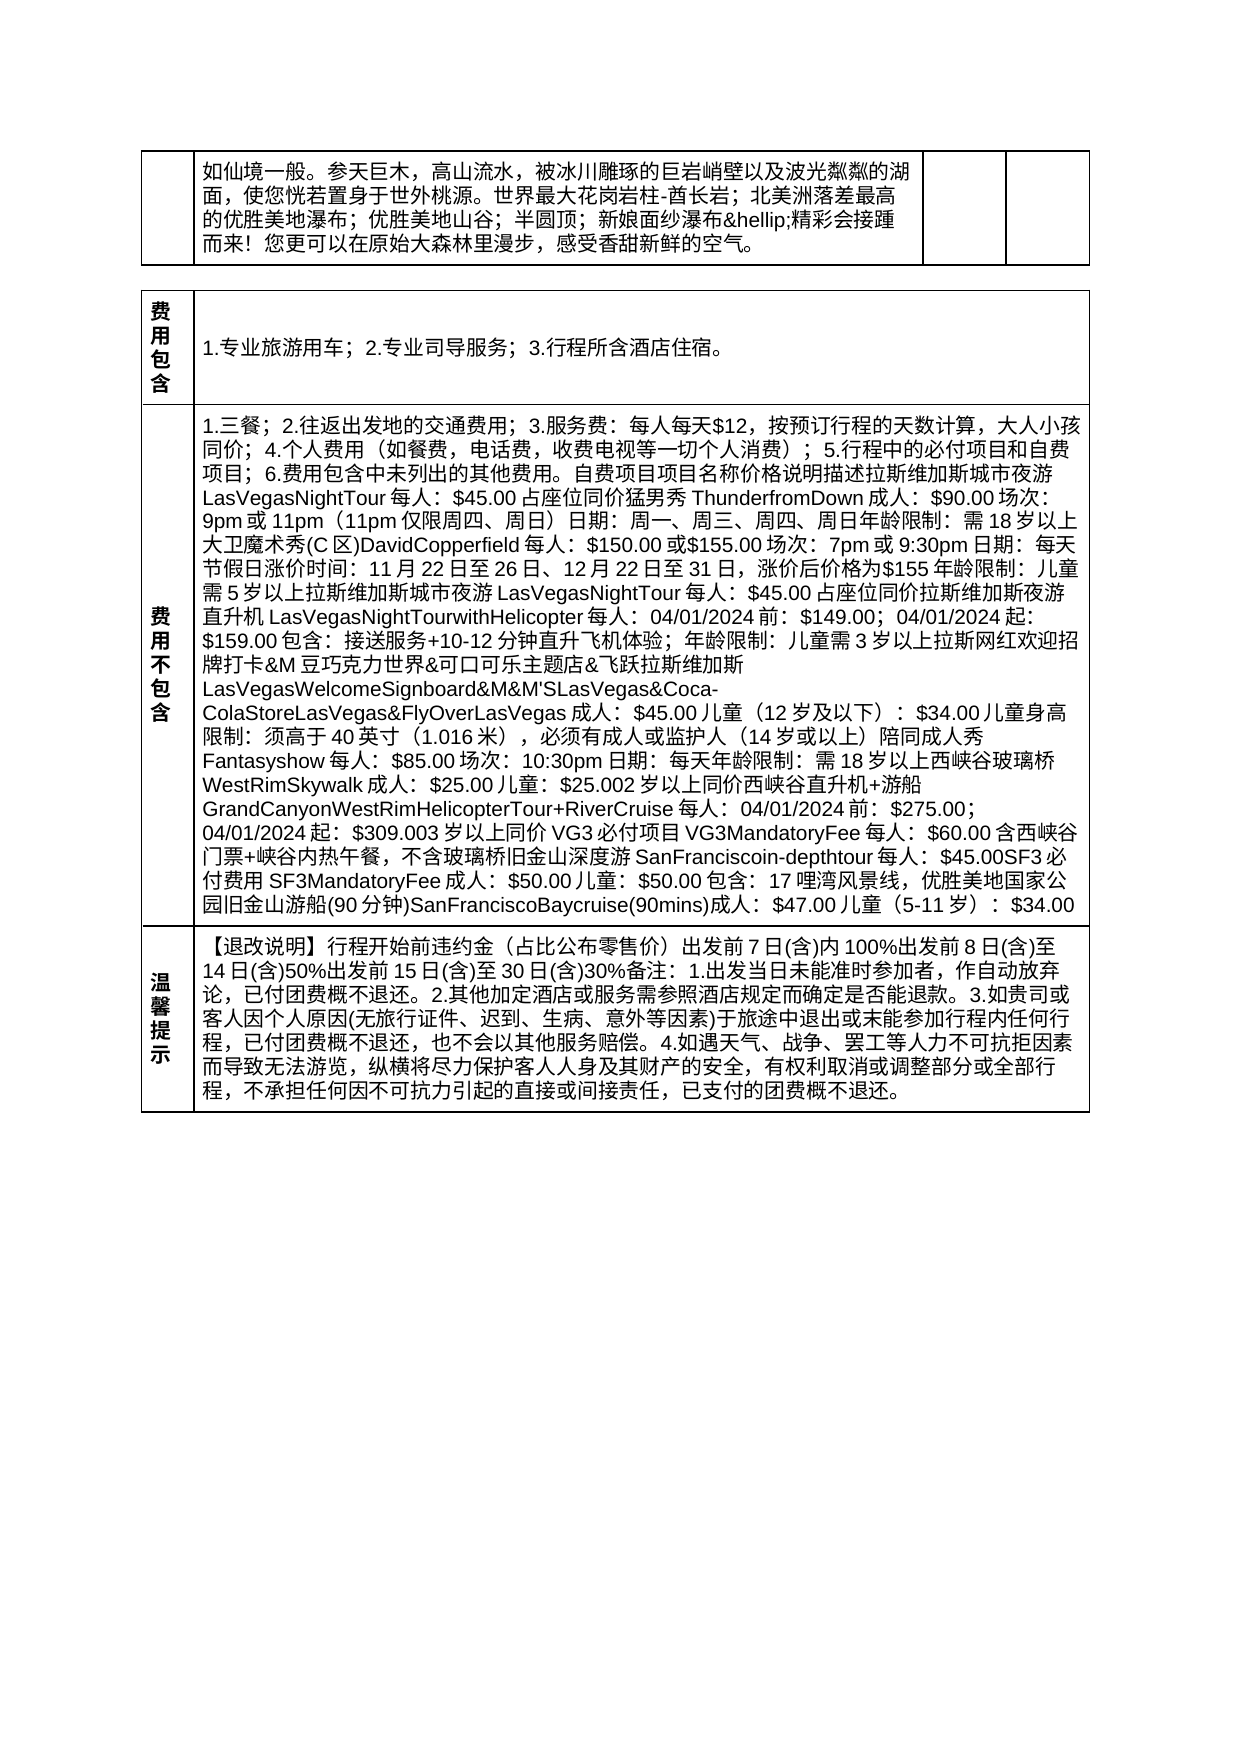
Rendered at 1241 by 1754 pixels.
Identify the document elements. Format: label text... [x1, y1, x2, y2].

table_cell 1.三餐；2.往返出发地的交通费用；3.服务费：每人每天$12，按预订行程的天数计算，大人小孩同价；4.个人费用（如餐费，电话费，收费电视等一切个人消费）；5.行程中的必付项目和自费项目；6.费用包含中未列出的其他费用。自费项目项目名称价格说明描述拉斯维加斯城市夜游LasVegasNightTour每人：$45.00占座位同价猛男秀ThunderfromDown成人：$90.00场次：9pm或11pm（11pm仅限周四、周日）日期：周一、周三、周四、周日年龄限制：需18岁以上大卫魔术秀(C区)DavidCopperfield每人：$150.00或$155.00场次：7pm或9:30pm日期：每天节假日涨价时间：11月22日至26日、12月22日至31日，涨价后价格为$155年龄限制：儿童需5岁以上拉斯维加斯城市夜游LasVegasNightTour每人：$45.00占座位同价拉斯维加斯夜游直升机LasVegasNightTourwithHelicopter每人：04/01/2024前：$149.00；04/01/2024起：$159.00包含：接送服务+10-12分钟直升飞机体验；年龄限制：儿童需3岁以上拉斯网红欢迎招牌打卡&M豆巧克力世界&可口可乐主题店&飞跃拉斯维加斯LasVegasWelcomeSignboard&M&M'SLasVegas&Coca-ColaStoreLasVegas&FlyOverLasVegas成人：$45.00儿童（12岁及以下）：$34.00儿童身高限制：须高于40英寸（1.016米），必须有成人或监护人（14岁或以上）陪同成人秀Fantasyshow每人：$85.00场次：10:30pm日期：每天年龄限制：需18岁以上西峡谷玻璃桥WestRimSkywalk成人：$25.00儿童：$25.002岁以上同价西峡谷直升机+游船GrandCanyonWestRimHelicopterTour+RiverCruise每人：04/01/2024前：$275.00；04/01/2024起：$309.003岁以上同价VG3必付项目VG3MandatoryFee每人：$60.00含西峡谷门票+峡谷内热午餐，不含玻璃桥旧金山深度游SanFranciscoin-depthtour每人：$45.00SF3必付费用SF3MandatoryFee成人：$50.00儿童：$50.00包含：17哩湾风景线，优胜美地国家公园旧金山游船(90分钟)SanFranciscoBaycruise(90mins)成人：$47.00儿童（5-11岁）：$34.00 [195, 405, 1089, 925]
table_cell 【退改说明】行程开始前违约金（占比公布零售价）出发前7日(含)内100%出发前8日(含)至14日(含)50%出发前15日(含)至30日(含)30%备注：1.出发当日未能准时参加者，作自动放弃论，已付团费概不退还。2.其他加定酒店或服务需参照酒店规定而确定是否能退款。3.如贵司或客人因个人原因(无旅行证件、迟到、生病、意外等因素)于旅途中退出或末能参加行程内任何行程，已付团费概不退还，也不会以其他服务赔偿。4.如遇天气、战争、罢工等人力不可抗拒因素而导致无法游览，纵横将尽力保护客人人身及其财产的安全，有权利取消或调整部分或全部行程，不承担任何因不可抗力引起的直接或间接责任，已支付的团费概不退还。 [195, 927, 1089, 1111]
table_cell 7 [142, 152, 193, 264]
table_cell [1007, 152, 1089, 264]
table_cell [195, 152, 922, 264]
table_header 费用包含 [142, 291, 193, 404]
table_cell 温馨提示 [142, 926, 193, 1111]
table_cell 费用不包含 [142, 405, 193, 925]
table_header 1.专业旅游用车；2.专业司导服务；3.行程所含酒店住宿。 [195, 291, 1089, 404]
table_cell [924, 152, 1005, 264]
